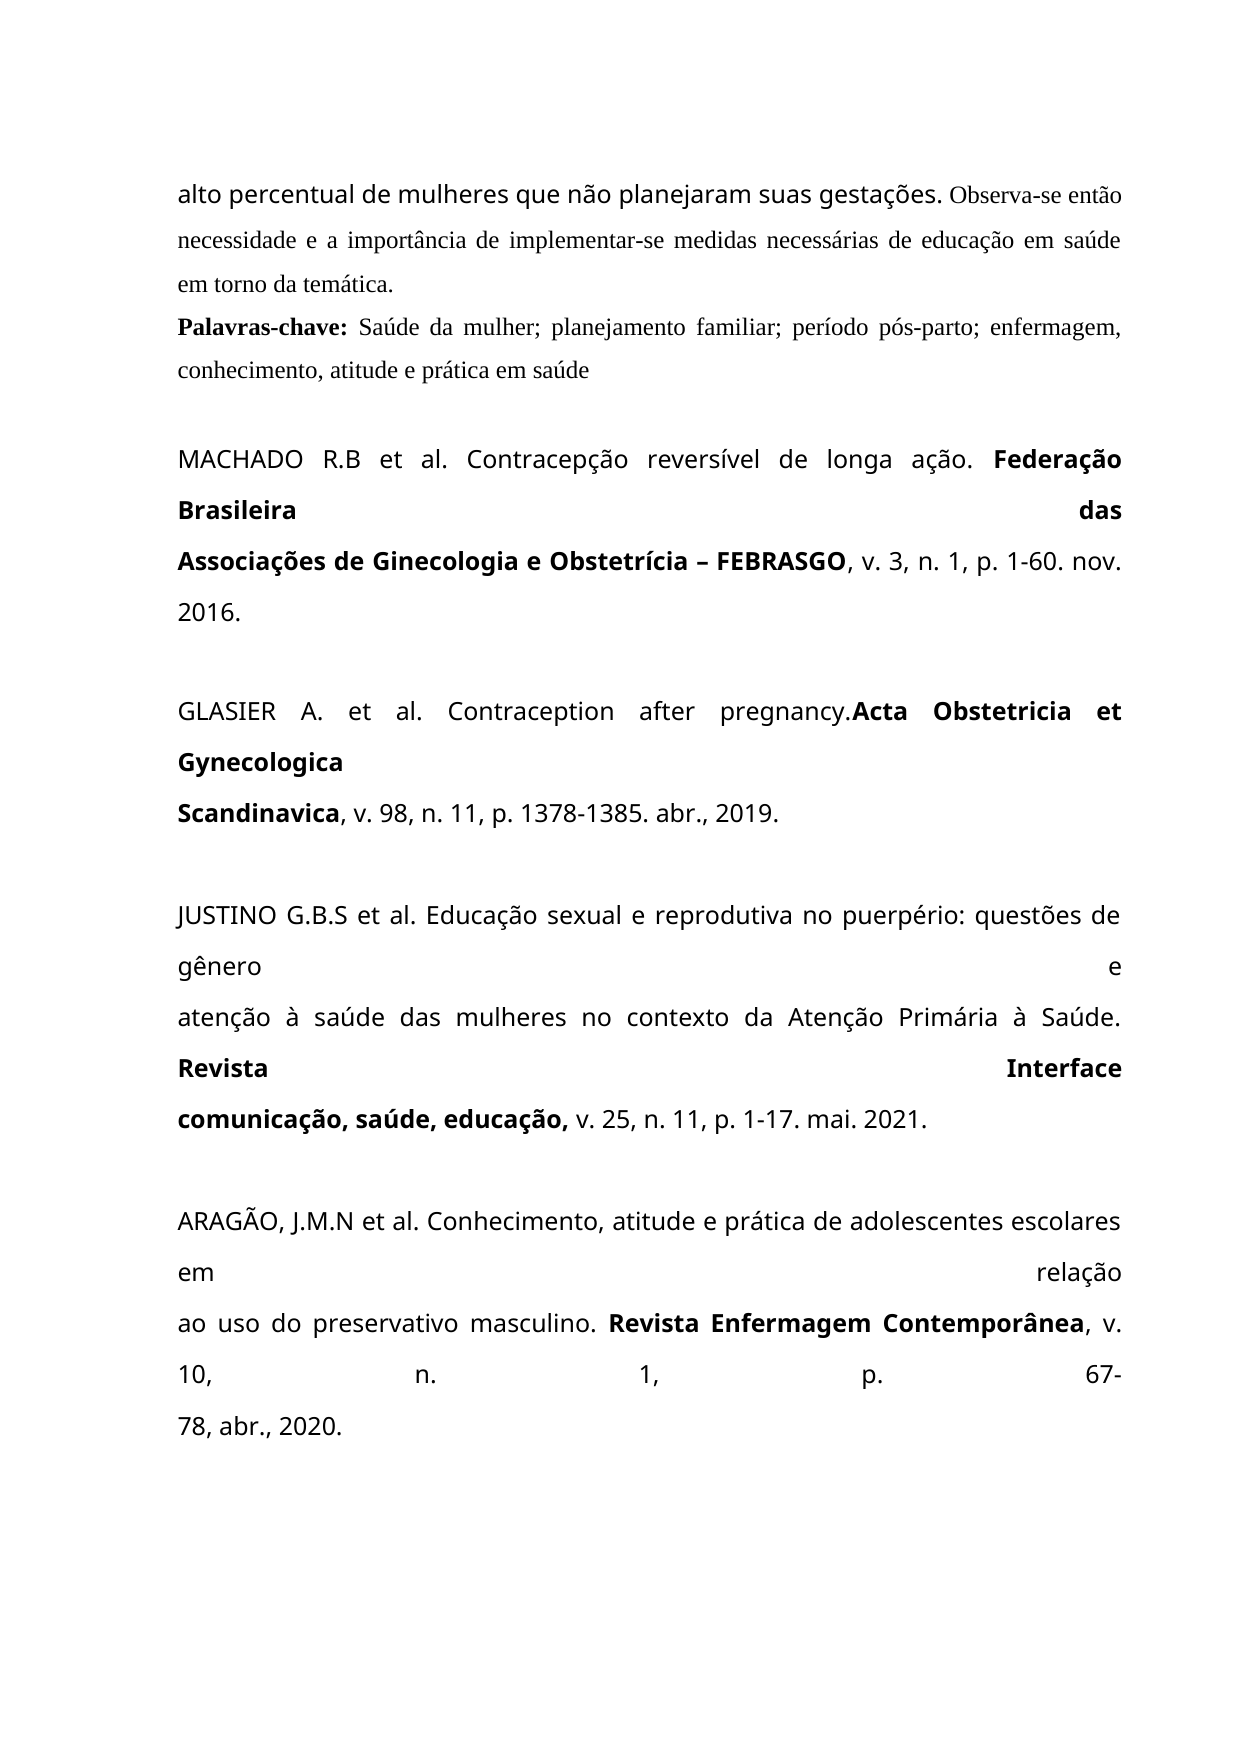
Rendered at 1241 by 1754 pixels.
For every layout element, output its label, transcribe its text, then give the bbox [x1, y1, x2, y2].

text GLASIER A. et al. Contraception after pregnancy.Acta Obstetricia et Gynecologica Scandinavica, v. 98, n. 11, p. 1378-1385. abr., 2019. [177, 645, 1122, 830]
text MACHADO R.B et al. Contracepção reversível de longa ação. Federação Brasileira das Associações de Ginecologia e Obstetrícia – FEBRASGO, v. 3, n. 1, p. 1-60. nov. 2016. [177, 441, 1122, 628]
text Palavras-chave: Saúde da mulher; planejamento familiar; período pós-parto; enfermagem, conhecimento, atitude e prática em saúde [177, 312, 1122, 384]
text ARAGÃO, J.M.N et al. Conhecimento, atitude e prática de adolescentes escolares em relação ao uso do preservativo masculino. Revista Enfermagem Contemporânea, v. 10, n. 1, p. 67- 78, abr., 2020. [177, 1204, 1122, 1442]
text JUSTINO G.B.S et al. Educação sexual e reprodutiva no puerpério: questões de gênero e atenção à saúde das mulheres no contexto da Atenção Primária à Saúde. Revista Interface comunicação, saúde, educação, v. 25, n. 11, p. 1-17. mai. 2021. [177, 898, 1122, 1136]
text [177, 177, 1122, 297]
